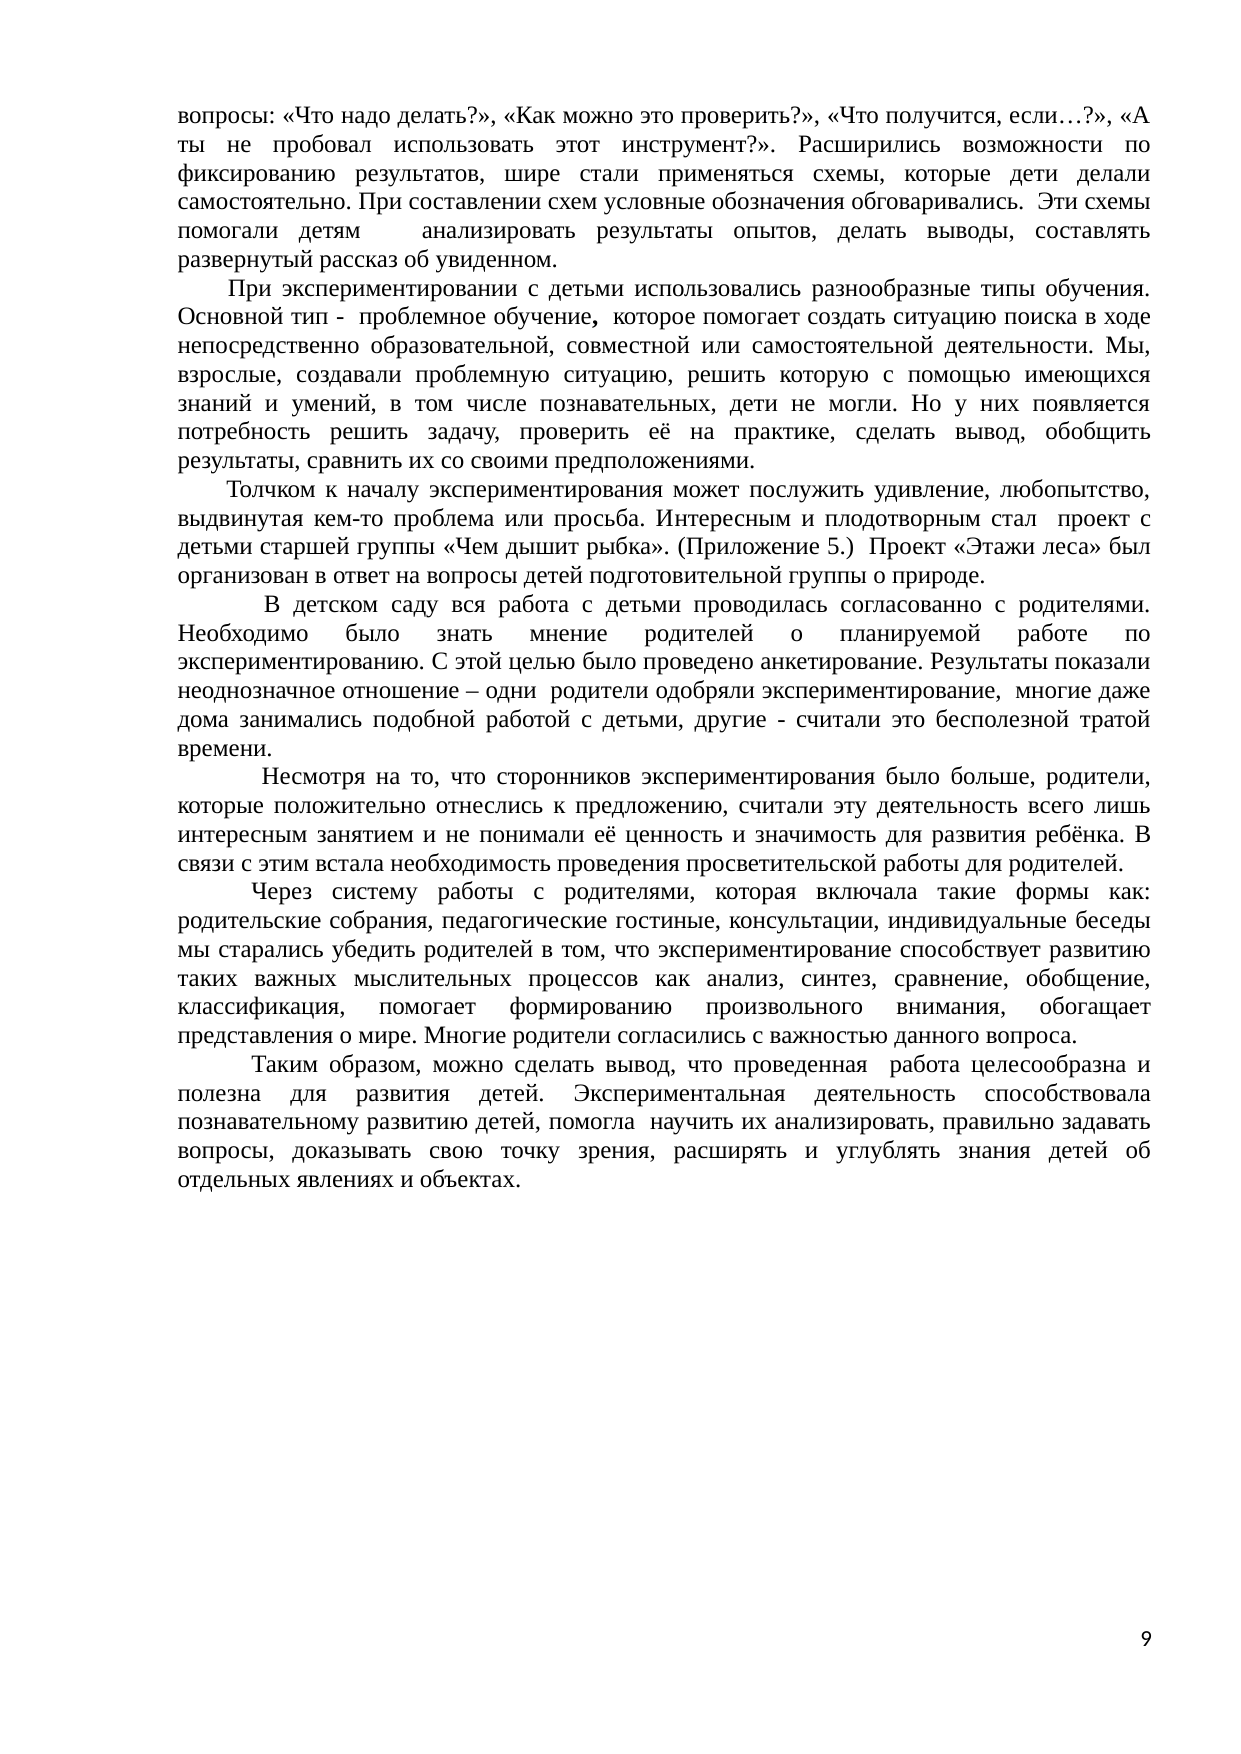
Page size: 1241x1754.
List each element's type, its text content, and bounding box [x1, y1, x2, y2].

text При экспериментировании с детьми использовались разнообразные типы обучения. Основной тип - проблемное обучение, которое помогает создать ситуацию поиска в ходе непосредственно образовательной, совместной или самостоятельной деятельности. Мы, взрослые, создавали проблемную ситуацию, решить которую с помощью имеющихся знаний и умений, в том числе познавательных, дети не могли. Но у них появляется потребность решить задачу, проверить её на практике, сделать вывод, обобщить результаты, сравнить их со своими предположениями. [177, 273, 1152, 474]
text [177, 100, 1152, 273]
text Таким образом, можно сделать вывод, что проведенная работа целесообразна и полезна для развития детей. Экспериментальная деятельность способствовала познавательному развитию детей, помогла научить их анализировать, правильно задавать вопросы, доказывать свою точку зрения, расширять и углублять знания детей об отдельных явлениях и объектах. [177, 1049, 1152, 1193]
text Несмотря на то, что сторонников экспериментирования было больше, родители, которые положительно отнеслись к предложению, считали эту деятельность всего лишь интересным занятием и не понимали её ценность и значимость для развития ребёнка. В связи с этим встала необходимость проведения просветительской работы для родителей. [177, 761, 1152, 876]
text Толчком к началу экспериментирования может послужить удивление, любопытство, выдвинутая кем-то проблема или просьба. Интересным и плодотворным стал проект с детьми старшей группы «Чем дышит рыбка». (Приложение 5.) Проект «Этажи леса» был организован в ответ на вопросы детей подготовительной группы о природе. [177, 474, 1152, 589]
text В детском саду вся работа с детьми проводилась согласованно с родителями. Необходимо было знать мнение родителей о планируемой работе по экспериментированию. С этой целью было проведено анкетирование. Результаты показали неоднозначное отношение – одни родители одобряли экспериментирование, многие даже дома занимались подобной работой с детьми, другие - считали это бесполезной тратой времени. [177, 589, 1152, 761]
text Через систему работы с родителями, которая включала такие формы как: родительские собрания, педагогические гостиные, консультации, индивидуальные беседы мы старались убедить родителей в том, что экспериментирование способствует развитию таких важных мыслительных процессов как анализ, синтез, сравнение, обобщение, классификация, помогает формированию произвольного внимания, обогащает представления о мире. Многие родители согласились с важностью данного вопроса. [177, 876, 1152, 1049]
